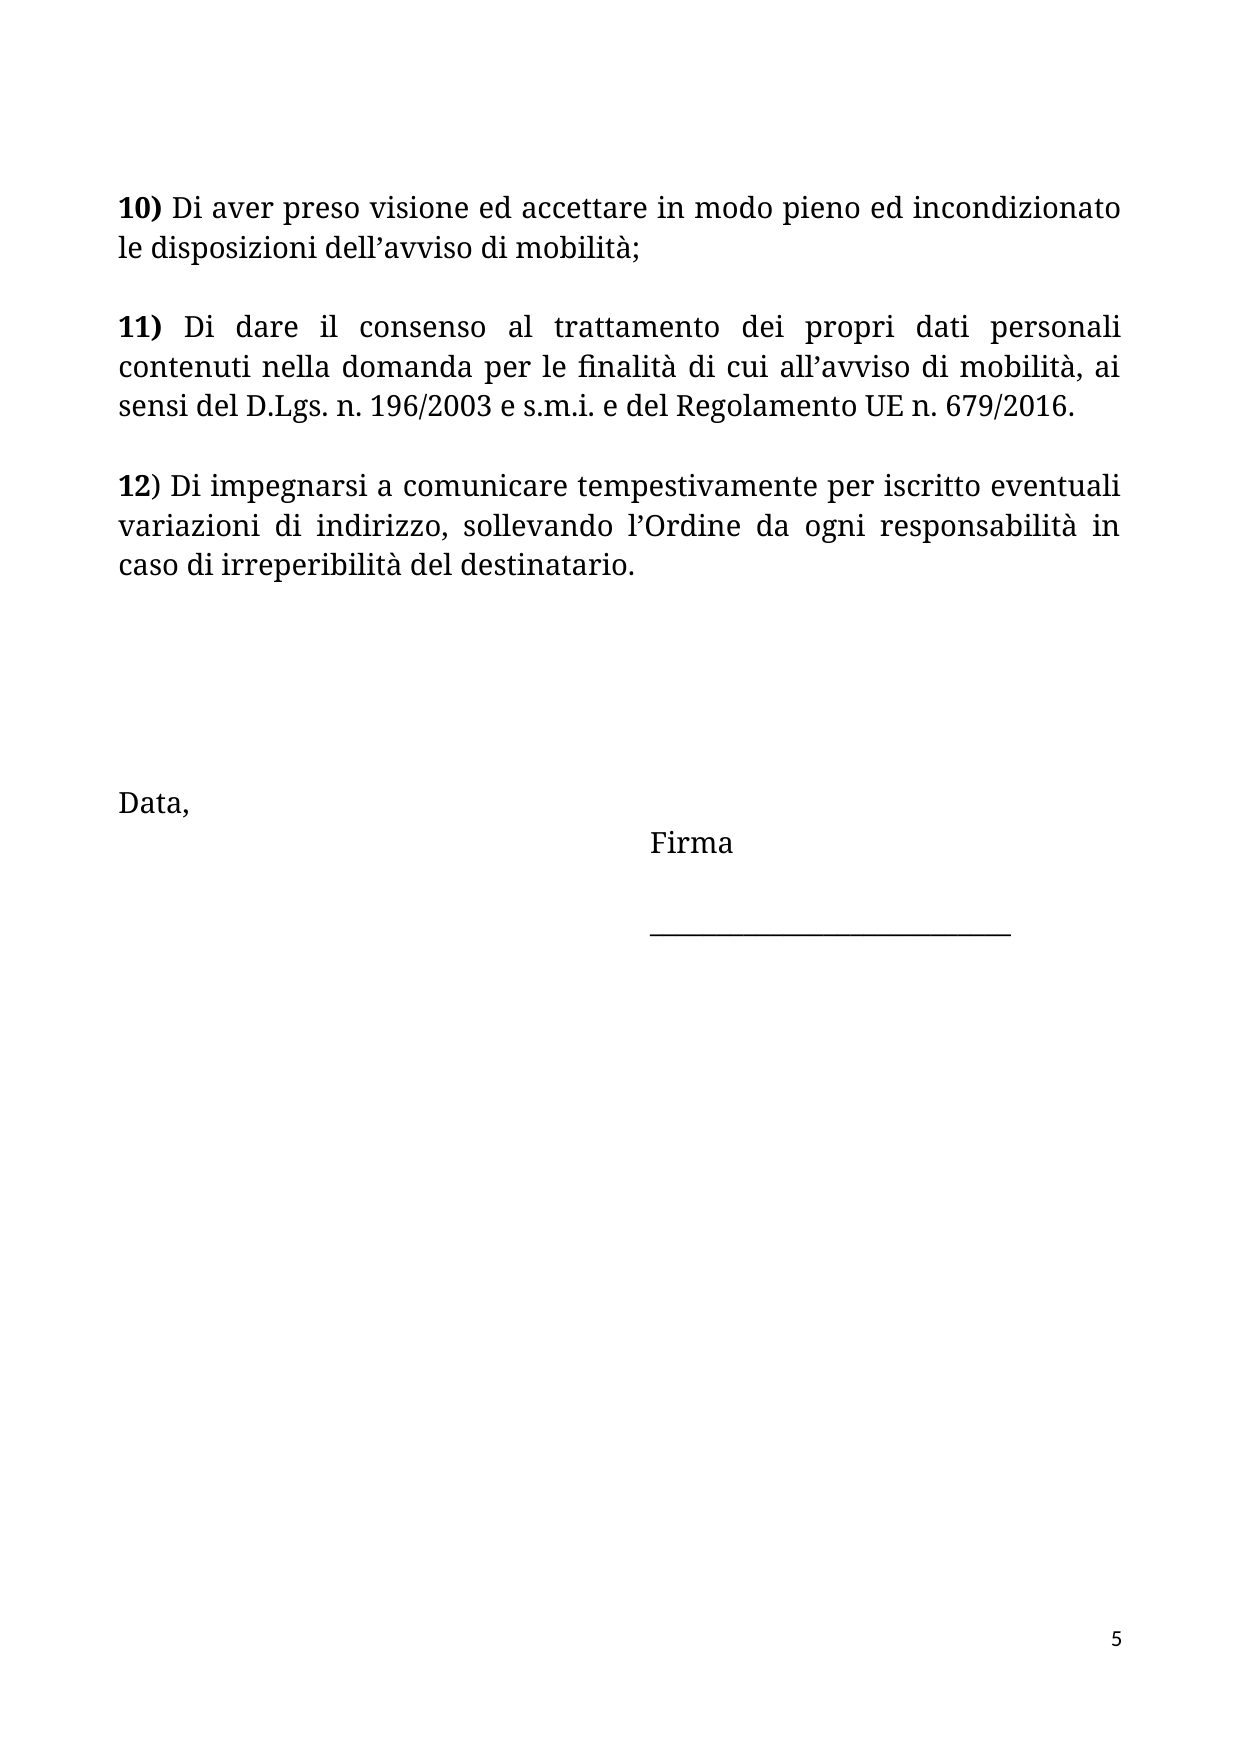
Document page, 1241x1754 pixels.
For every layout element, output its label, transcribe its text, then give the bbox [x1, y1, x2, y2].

text 12) Di impegnarsi a comunicare tempestivamente per iscritto eventuali variazioni di indirizzo, sollevando l’Ordine da ogni responsabilità in caso di irreperibilità del destinatario. [118, 465, 1122, 584]
text 11) Di dare il consenso al trattamento dei propri dati personali contenuti nella domanda per le finalità di cui all’avviso di mobilità, ai sensi del D.Lgs. n. 196/2003 e s.m.i. e del Regolamento UE n. 679/2016. [118, 306, 1122, 425]
text Firma [118, 822, 1122, 862]
text 10) Di aver preso visione ed accettare in modo pieno ed incondizionato le disposizioni dell’avviso di mobilità; [118, 187, 1122, 267]
text ___________________________ [118, 902, 1122, 941]
text Data, [118, 783, 1122, 822]
